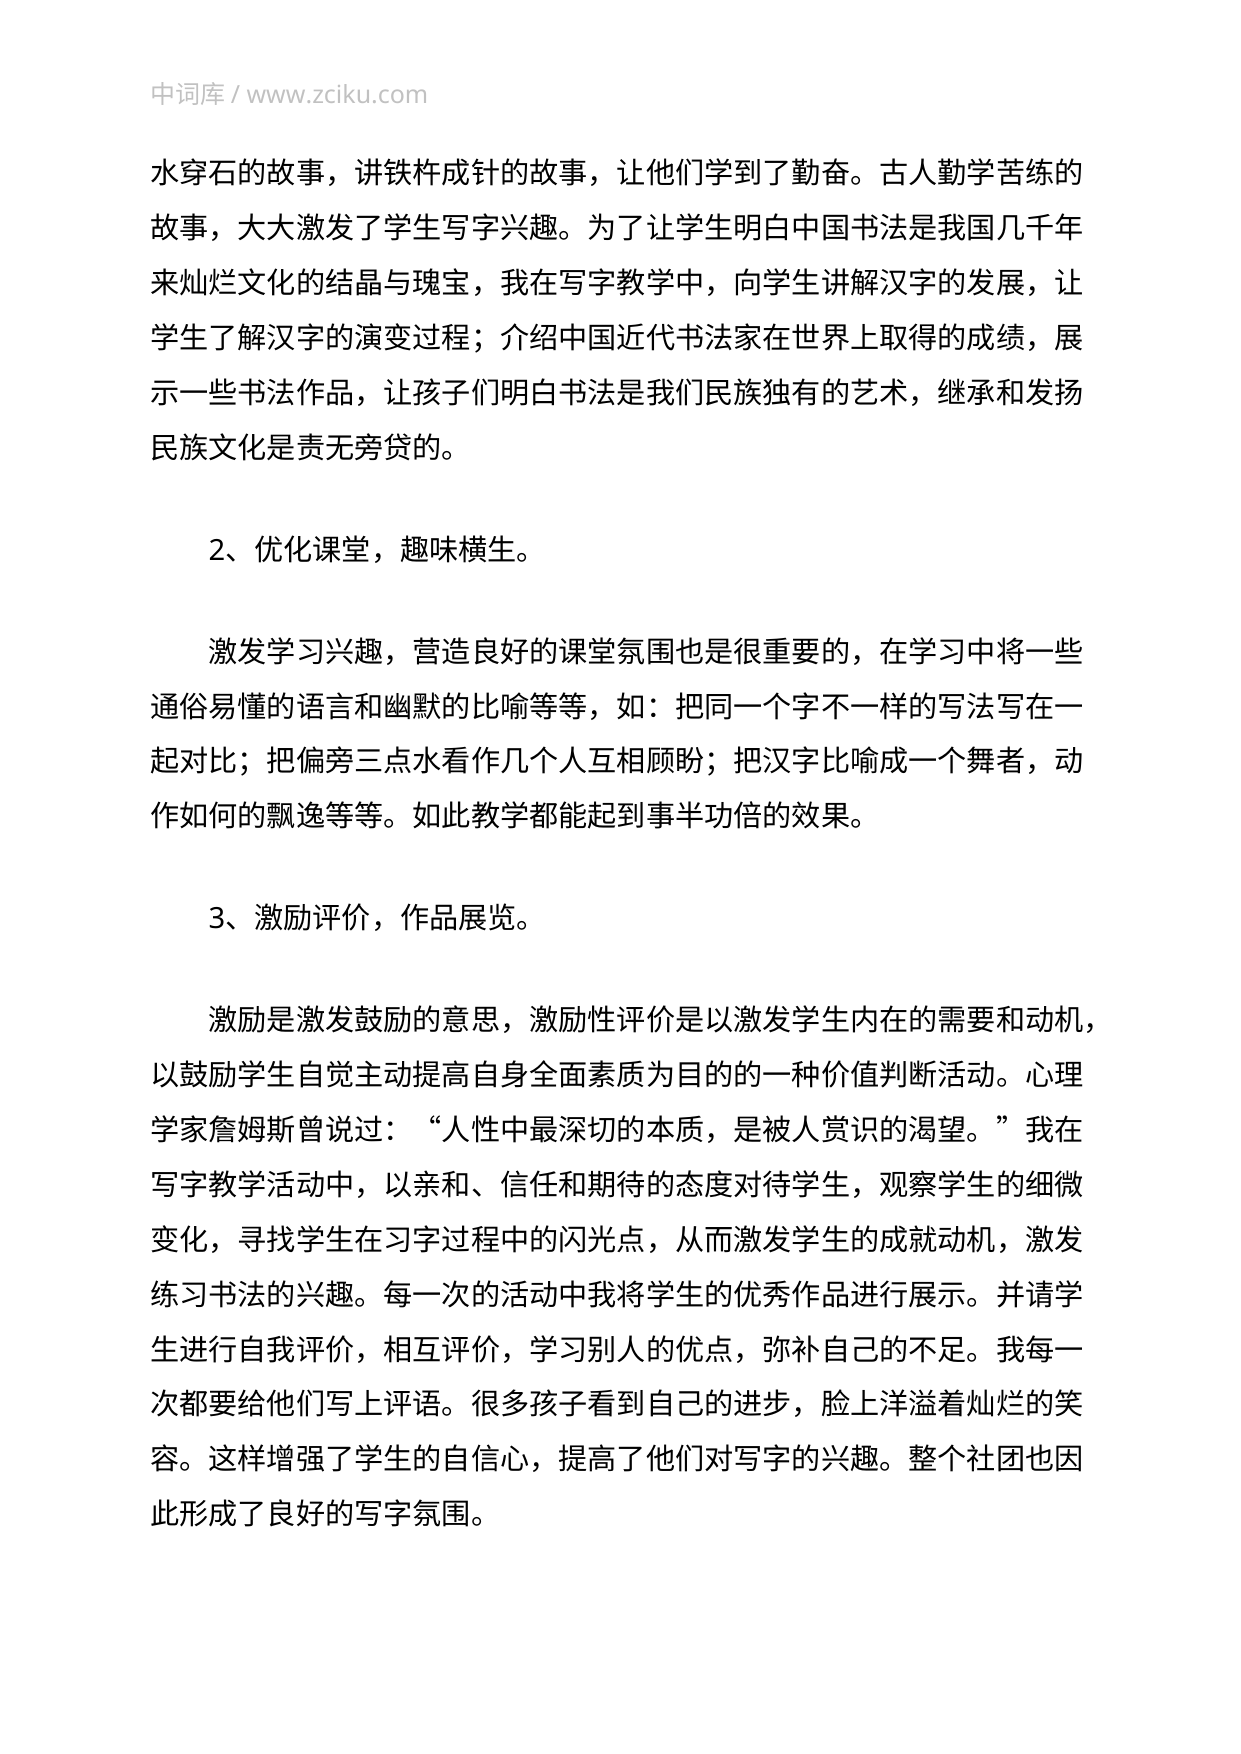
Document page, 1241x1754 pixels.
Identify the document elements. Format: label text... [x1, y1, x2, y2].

text 激发学习兴趣，营造良好的课堂氛围也是很重要的，在学习中将一些通俗易懂的语言和幽默的比喻等等，如：把同一个字不一样的写法写在一起对比；把偏旁三点水看作几个人互相顾盼；把汉字比喻成一个舞者，动作如何的飘逸等等。如此教学都能起到事半功倍的效果。 [150, 628, 1090, 835]
text 3、激励评价，作品展览。 [150, 895, 1090, 937]
text 2、优化课堂，趣味横生。 [150, 526, 1090, 569]
text 激励是激发鼓励的意思，激励性评价是以激发学生内在的需要和动机，以鼓励学生自觉主动提高自身全面素质为目的的一种价值判断活动。心理学家詹姆斯曾说过：“人性中最深切的本质，是被人赏识的渴望。”我在写字教学活动中，以亲和、信任和期待的态度对待学生，观察学生的细微变化，寻找学生在习字过程中的闪光点，从而激发学生的成就动机，激发练习书法的兴趣。每一次的活动中我将学生的优秀作品进行展示。并请学生进行自我评价，相互评价，学习别人的优点，弥补自己的不足。我每一次都要给他们写上评语。很多孩子看到自己的进步，脸上洋溢着灿烂的笑容。这样增强了学生的自信心，提高了他们对写字的兴趣。整个社团也因此形成了良好的写字氛围。 [150, 997, 1090, 1533]
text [150, 150, 1090, 467]
